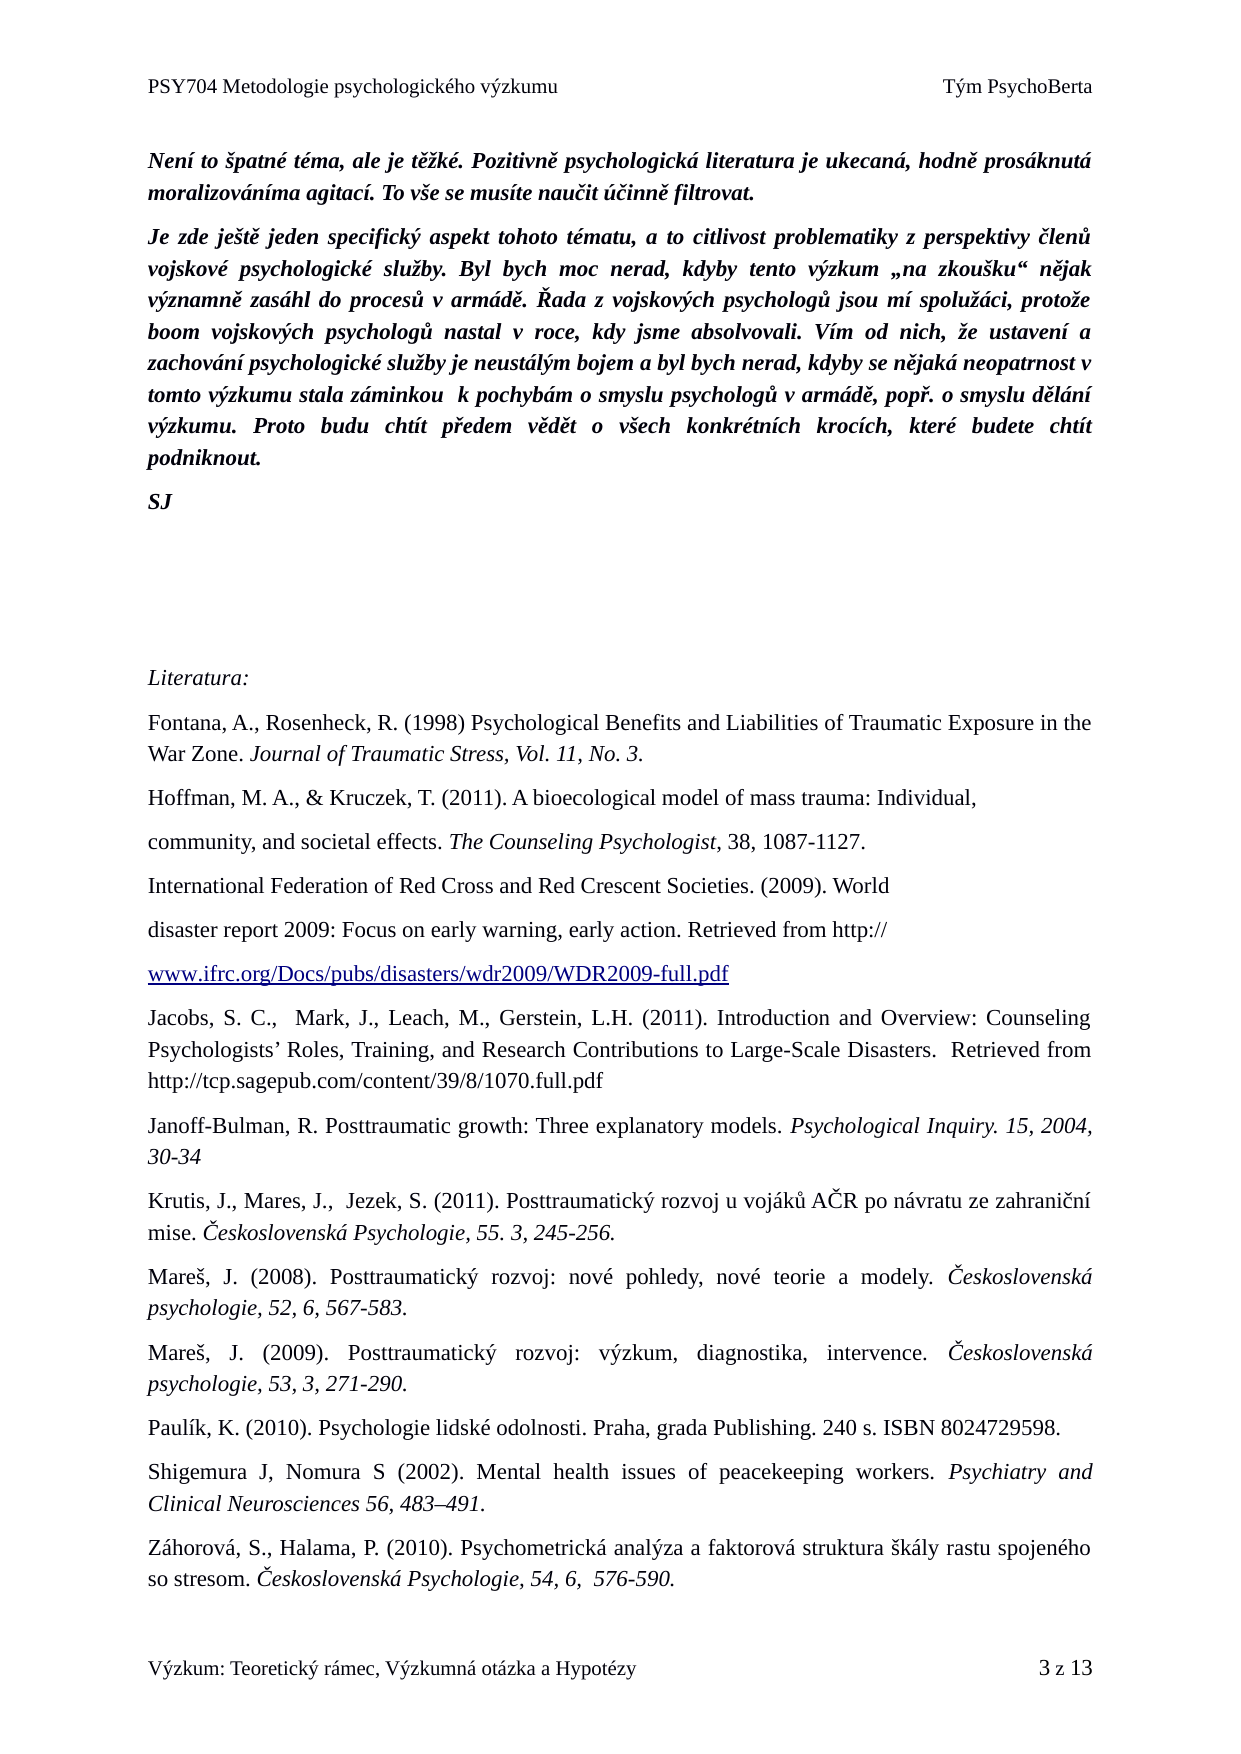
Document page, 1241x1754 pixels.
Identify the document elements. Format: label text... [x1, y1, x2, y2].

text Paulík, K. (2010). Psychologie lidské odolnosti. Praha, grada Publishing. 240 s. ISBN 8024729598. [148, 1414, 1093, 1441]
text disaster report 2009: Focus on early warning, early action. Retrieved from http:// [148, 916, 1093, 943]
text Hoffman, M. A., & Kruczek, T. (2011). A bioecological model of mass trauma: Individual, [148, 784, 1093, 811]
text SJ [148, 488, 1093, 514]
text Mareš, J. (2008). Posttraumatický rozvoj: nové pohledy, nové teorie a modely. Československá psychologie, 52, 6, 567-583. [148, 1263, 1093, 1321]
text www.ifrc.org/Docs/pubs/disasters/wdr2009/WDR2009-full.pdf [148, 960, 1093, 987]
text Literatura: [148, 664, 1093, 691]
text Je zde ještě jeden specifický aspekt tohoto tématu, a to citlivost problematiky z perspektivy členů vojskové psychologické služby. Byl bych moc nerad, kdyby tento výzkum „na zkoušku“ nějak významně zasáhl do procesů v armádě. Řada z vojskových psychologů jsou mí spolužáci, protože boom vojskových psychologů nastal v roce, kdy jsme absolvovali. Vím od nich, že ustavení a zachování psychologické služby je neustálým bojem a byl bych nerad, kdyby se nějaká neopatrnost v tomto výzkumu stala záminkou k pochybám o smyslu psychologů v armádě, popř. o smyslu dělání výzkumu. Proto budu chtít předem vědět o všech konkrétních krocích, které budete chtít podniknout. [148, 223, 1093, 471]
text Fontana, A., Rosenheck, R. (1998) Psychological Benefits and Liabilities of Traumatic Exposure in the War Zone. Journal of Traumatic Stress, Vol. 11, No. 3. [148, 708, 1093, 766]
text Záhorová, S., Halama, P. (2010). Psychometrická analýza a faktorová struktura škály rastu spojeného so stresom. Československá Psychologie, 54, 6, 576-590. [148, 1534, 1093, 1592]
text Mareš, J. (2009). Posttraumatický rozvoj: výzkum, diagnostika, intervence. Československá psychologie, 53, 3, 271-290. [148, 1338, 1093, 1396]
text Krutis, J., Mares, J., Jezek, S. (2011). Posttraumatický rozvoj u vojáků AČR po návratu ze zahraniční mise. Československá Psychologie, 55. 3, 245-256. [148, 1187, 1093, 1245]
text Není to špatné téma, ale je těžké. Pozitivně psychologická literatura je ukecaná, hodně prosáknutá moralizováníma agitací. To vše se musíte naučit účinně filtrovat. [148, 148, 1093, 206]
text Shigemura J, Nomura S (2002). Mental health issues of peacekeeping workers. Psychiatry and Clinical Neurosciences 56, 483–491. [148, 1458, 1093, 1516]
text Janoff-Bulman, R. Posttraumatic growth: Three explanatory models. Psychological Inquiry. 15, 2004, 30-34 [148, 1112, 1093, 1169]
text International Federation of Red Cross and Red Crescent Societies. (2009). World [148, 872, 1093, 899]
text Jacobs, S. C., Mark, J., Leach, M., Gerstein, L.H. (2011). Introduction and Overview: Counseling Psychologists’ Roles, Training, and Research Contributions to Large-Scale Disasters. Retrieved from http://tcp.sagepub.com/content/39/8/1070.full.pdf [148, 1004, 1093, 1094]
text community, and societal effects. The Counseling Psychologist, 38, 1087-1127. [148, 828, 1093, 854]
